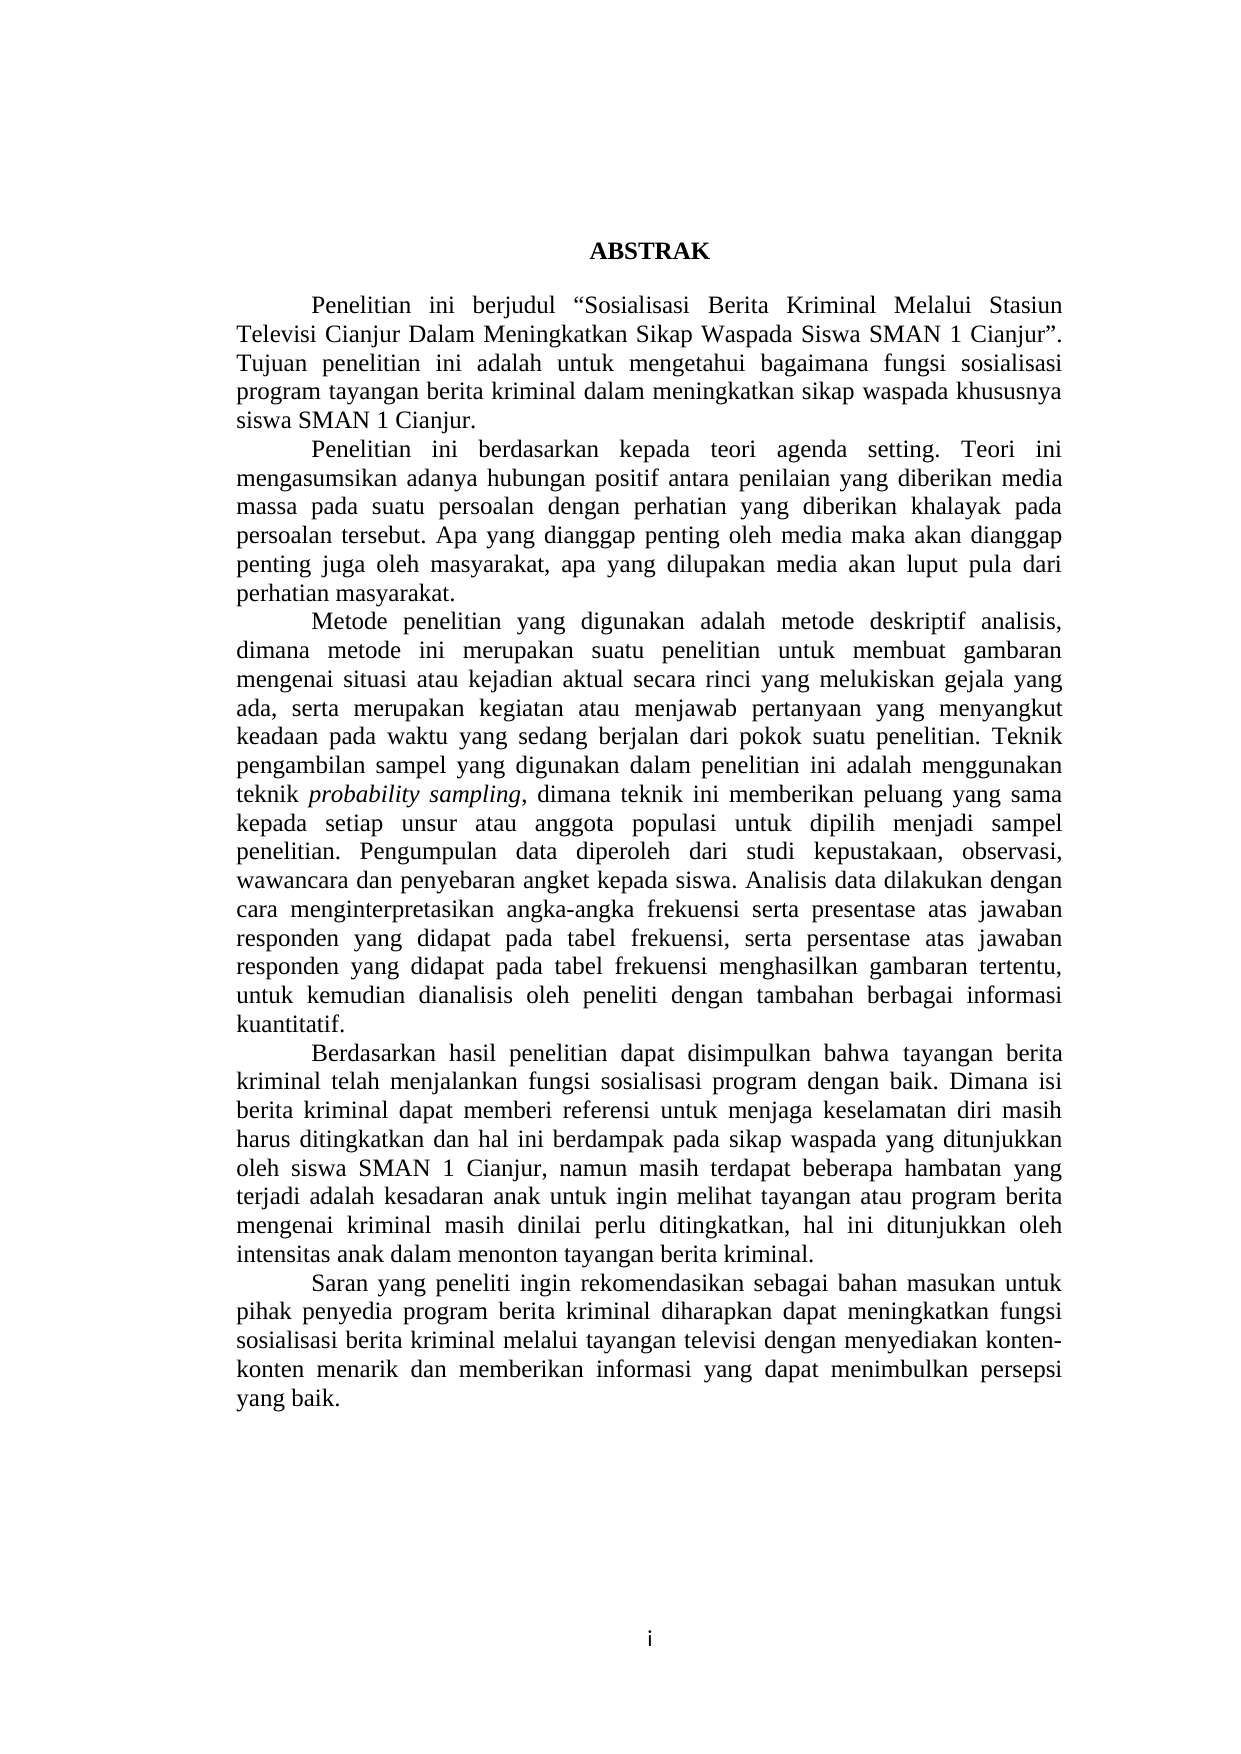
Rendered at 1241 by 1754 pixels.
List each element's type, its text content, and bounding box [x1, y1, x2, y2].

list Penelitian ini berdasarkan kepada teori agenda setting. Teori ini mengasumsikan adanya hubungan positif antara penilaian yang diberikan media massa pada suatu persoalan dengan perhatian yang diberikan khalayak pada persoalan tersebut. Apa yang dianggap penting oleh media maka akan dianggap penting juga oleh masyarakat, apa yang dilupakan media akan luput pula dari perhatian masyarakat. [236, 434, 1063, 606]
list Berdasarkan hasil penelitian dapat disimpulkan bahwa tayangan berita kriminal telah menjalankan fungsi sosialisasi program dengan baik. Dimana isi berita kriminal dapat memberi referensi untuk menjaga keselamatan diri masih harus ditingkatkan dan hal ini berdampak pada sikap waspada yang ditunjukkan oleh siswa SMAN 1 Cianjur, namun masih terdapat beberapa hambatan yang terjadi adalah kesadaran anak untuk ingin melihat tayangan atau program berita mengenai kriminal masih dinilai perlu ditingkatkan, hal ini ditunjukkan oleh intensitas anak dalam menonton tayangan berita kriminal. [236, 1038, 1063, 1268]
text ABSTRAK [236, 236, 1063, 265]
list Metode penelitian yang digunakan adalah metode deskriptif analisis, dimana metode ini merupakan suatu penelitian untuk membuat gambaran mengenai situasi atau kejadian aktual secara rinci yang melukiskan gejala yang ada, serta merupakan kegiatan atau menjawab pertanyaan yang menyangkut keadaan pada waktu yang sedang berjalan dari pokok suatu penelitian. Teknik pengambilan sampel yang digunakan dalam penelitian ini adalah menggunakan teknik probability sampling, dimana teknik ini memberikan peluang yang sama kepada setiap unsur atau anggota populasi untuk dipilih menjadi sampel penelitian. Pengumpulan data diperoleh dari studi kepustakaan, observasi, wawancara dan penyebaran angket kepada siswa. Analisis data dilakukan dengan cara menginterpretasikan angka-angka frekuensi serta presentase atas jawaban responden yang didapat pada tabel frekuensi, serta persentase atas jawaban responden yang didapat pada tabel frekuensi menghasilkan gambaran tertentu, untuk kemudian dianalisis oleh peneliti dengan tambahan berbagai informasi kuantitatif. [236, 606, 1063, 1038]
list Saran yang peneliti ingin rekomendasikan sebagai bahan masukan untuk pihak penyedia program berita kriminal diharapkan dapat meningkatkan fungsi sosialisasi berita kriminal melalui tayangan televisi dengan menyediakan konten-konten menarik dan memberikan informasi yang dapat menimbulkan persepsi yang baik. [236, 1268, 1063, 1411]
list Penelitian ini berjudul “Sosialisasi Berita Kriminal Melalui Stasiun Televisi Cianjur Dalam Meningkatkan Sikap Waspada Siswa SMAN 1 Cianjur”. Tujuan penelitian ini adalah untuk mengetahui bagaimana fungsi sosialisasi program tayangan berita kriminal dalam meningkatkan sikap waspada khususnya siswa SMAN 1 Cianjur. [236, 290, 1063, 434]
